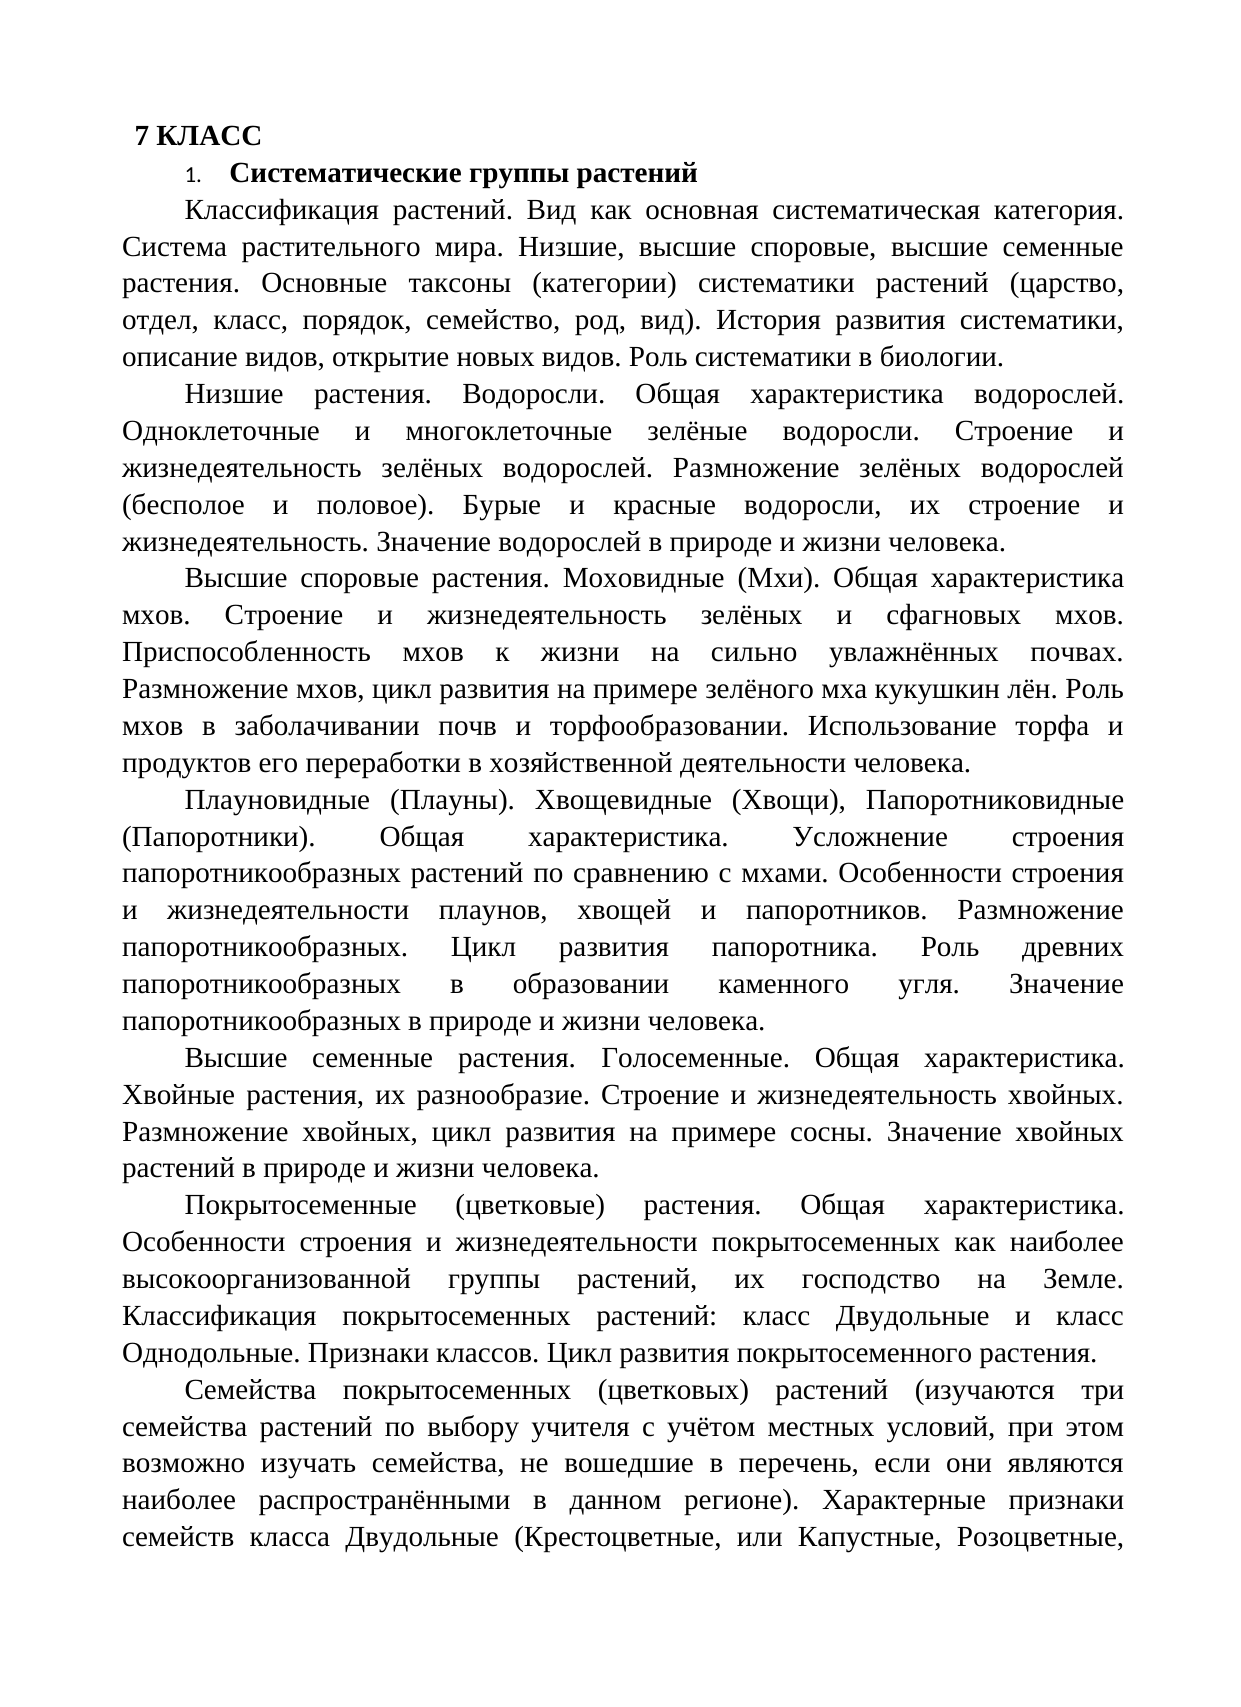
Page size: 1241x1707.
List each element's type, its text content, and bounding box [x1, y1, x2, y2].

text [122, 1372, 1125, 1553]
list Систематические группы растений [184, 155, 1125, 188]
text Низшие растения. Водоросли. Общая характеристика водорослей. Одноклеточные и многоклеточные зелёные водоросли. Строение и жизнедеятельность зелёных водорослей. Размножение зелёных водорослей (бесполое и половое). Бурые и красные водоросли, их строение и жизнедеятельность. Значение водорослей в природе и жизни человека. [122, 376, 1125, 557]
text Высшие споровые растения. Моховидные (Мхи). Общая характеристика мхов. Строение и жизнедеятельность зелёных и сфагновых мхов. Приспособленность мхов к жизни на сильно увлажнённых почвах. Размножение мхов, цикл развития на примере зелёного мха кукушкин лён. Роль мхов в заболачивании почв и торфообразовании. Использование торфа и продуктов его переработки в хозяйственной деятельности человека. [122, 561, 1125, 778]
text Плауновидные (Плауны). Хвощевидные (Хвощи), Папоротниковидные (Папоротники). Общая характеристика. Усложнение строения папоротникообразных растений по сравнению с мхами. Особенности строения и жизнедеятельности плаунов, хвощей и папоротников. Размножение папоротникообразных. Цикл развития папоротника. Роль древних папоротникообразных в образовании каменного угля. Значение папоротникообразных в природе и жизни человека. [122, 782, 1125, 1037]
text Покрытосеменные (цветковые) растения. Общая характеристика. Особенности строения и жизнедеятельности покрытосеменных как наиболее высокоорганизованной группы растений, их господство на Земле. Классификация покрытосеменных растений: класс Двудольные и класс Однодольные. Признаки классов. Цикл развития покрытосеменного растения. [122, 1187, 1125, 1368]
text Высшие семенные растения. Голосеменные. Общая характеристика. Хвойные растения, их разнообразие. Строение и жизнедеятельность хвойных. Размножение хвойных, цикл развития на примере сосны. Значение хвойных растений в природе и жизни человека. [122, 1040, 1125, 1184]
text Классификация растений. Вид как основная систематическая категория. Система растительного мира. Низшие, высшие споровые, высшие семенные растения. Основные таксоны (категории) систематики растений (царство, отдел, класс, порядок, семейство, род, вид). История развития систематики, описание видов, открытие новых видов. Роль систематики в биологии. [122, 192, 1125, 373]
text 7 КЛАСС [134, 118, 1125, 152]
